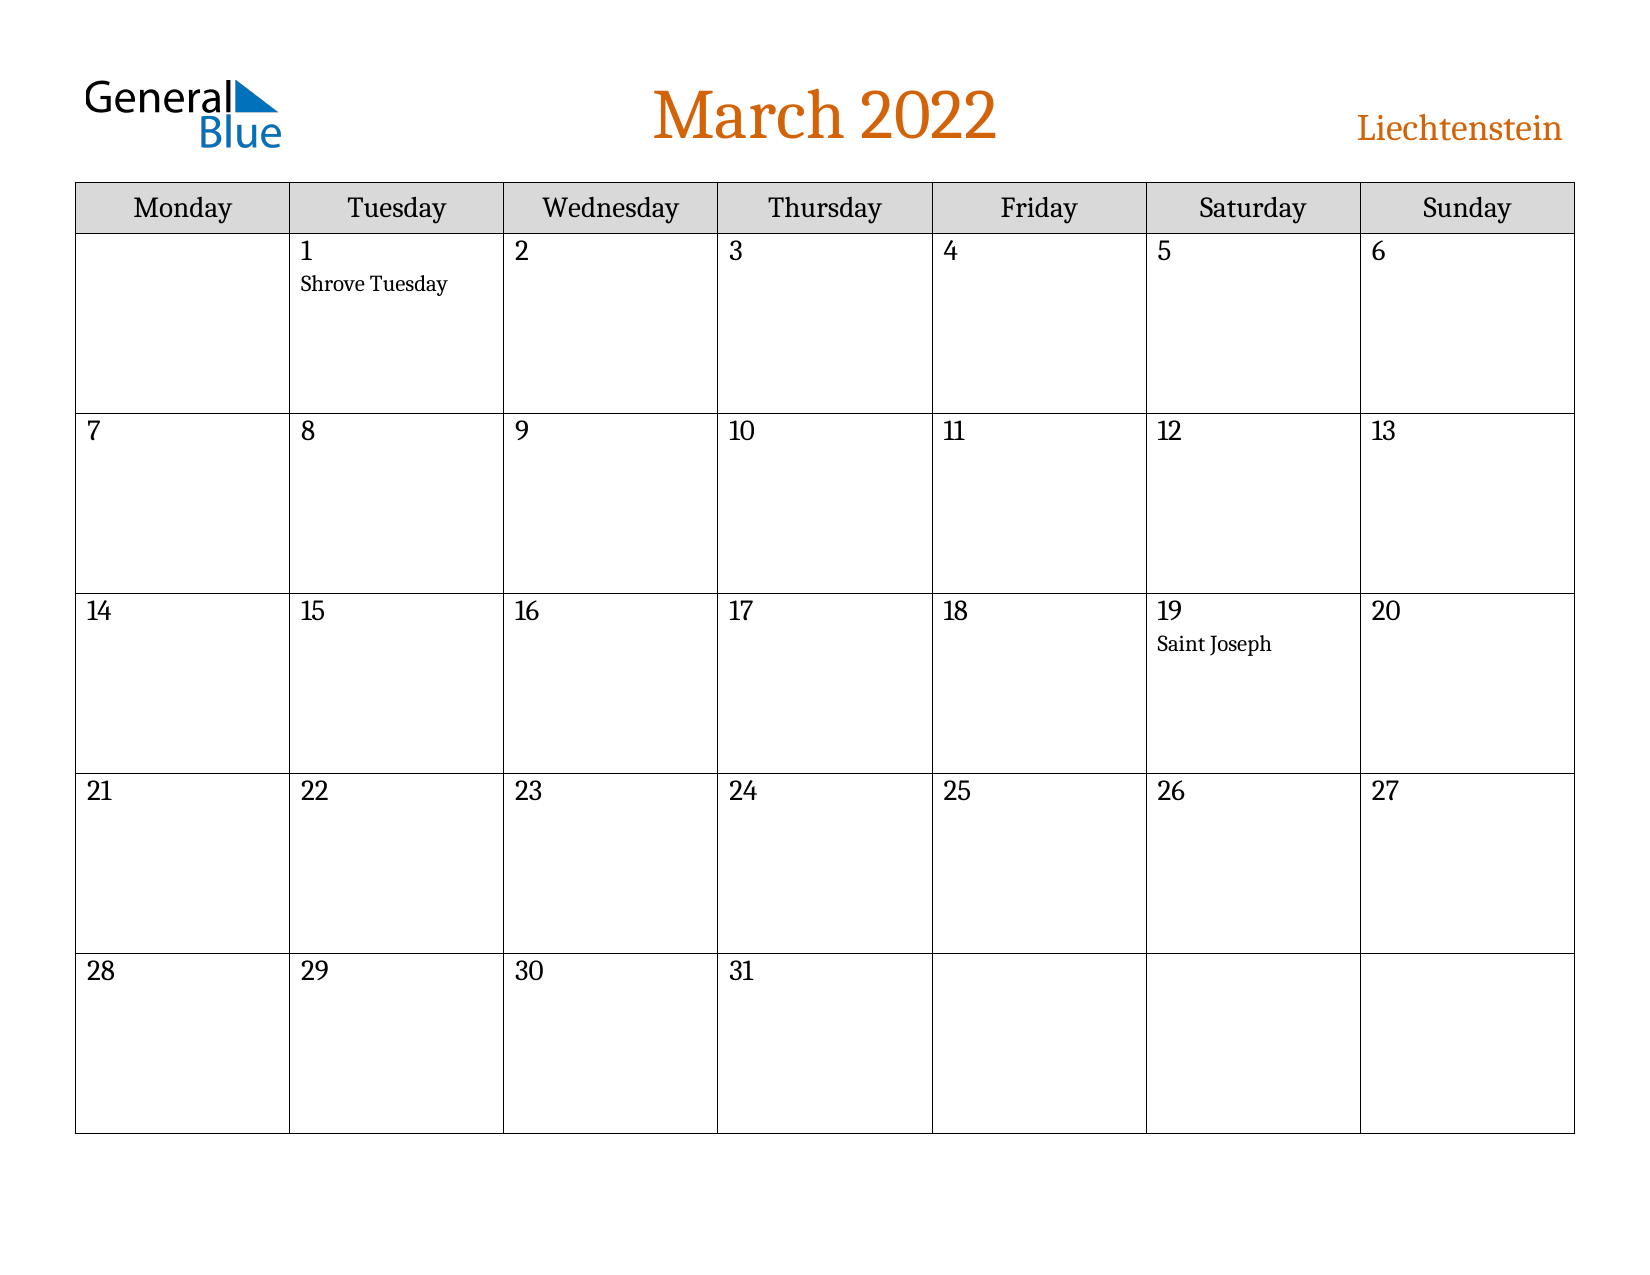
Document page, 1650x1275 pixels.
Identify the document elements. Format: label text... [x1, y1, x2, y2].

table_header March 2022 [504, 75, 1146, 182]
table_cell Saturday [1147, 183, 1360, 233]
table_cell [1147, 810, 1360, 953]
table_cell [290, 810, 503, 953]
table_cell [76, 450, 289, 593]
table_cell 25 [933, 774, 1146, 810]
table_cell [76, 810, 289, 953]
table_cell Wednesday [504, 183, 717, 233]
table_cell 1 [290, 234, 503, 270]
table_cell 19 [1147, 594, 1360, 630]
table_cell [1147, 990, 1360, 1133]
table_cell 7 [76, 414, 289, 450]
table_cell [1361, 450, 1574, 593]
table_cell [504, 810, 717, 953]
table_cell [76, 234, 289, 270]
table_cell 6 [1361, 234, 1574, 270]
table_cell [1361, 810, 1574, 953]
table_cell [933, 990, 1146, 1133]
table_cell Shrove Tuesday [290, 270, 503, 413]
table_cell [1361, 990, 1574, 1133]
table_cell 11 [933, 414, 1146, 450]
table_cell [1361, 270, 1574, 413]
table_cell [504, 450, 717, 593]
table_cell [933, 810, 1146, 953]
table_cell [504, 270, 717, 413]
table_cell [290, 990, 503, 1133]
table_cell 2 [504, 234, 717, 270]
table_cell Friday [933, 183, 1146, 233]
table_cell 29 [290, 954, 503, 990]
table_cell 23 [504, 774, 717, 810]
table_cell [718, 450, 932, 593]
table_cell [290, 630, 503, 773]
table_cell 16 [504, 594, 717, 630]
table_cell Sunday [1361, 183, 1574, 233]
table_cell 18 [933, 594, 1146, 630]
table_cell 24 [718, 774, 932, 810]
table_cell 20 [1361, 594, 1574, 630]
table_cell [933, 450, 1146, 593]
table_cell [76, 990, 289, 1133]
table_cell [76, 630, 289, 773]
table_cell [933, 954, 1146, 990]
table_cell 26 [1147, 774, 1360, 810]
table_cell [1147, 270, 1360, 413]
table_cell 21 [76, 774, 289, 810]
picture [86, 80, 281, 148]
table_cell 27 [1361, 774, 1574, 810]
table_cell [1361, 954, 1574, 990]
table_cell [718, 630, 932, 773]
table_cell 15 [290, 594, 503, 630]
table_cell [1147, 954, 1360, 990]
table_cell [718, 270, 932, 413]
table_header Liechtenstein [1146, 75, 1574, 182]
table_cell 22 [290, 774, 503, 810]
table_cell 10 [718, 414, 932, 450]
table_cell 12 [1147, 414, 1360, 450]
table_cell 28 [76, 954, 289, 990]
table_cell 14 [76, 594, 289, 630]
table_cell [718, 810, 932, 953]
table_cell 5 [1147, 234, 1360, 270]
table_cell 3 [718, 234, 932, 270]
table_cell 4 [933, 234, 1146, 270]
table_cell 31 [718, 954, 932, 990]
table_cell [290, 450, 503, 593]
table_cell Tuesday [290, 183, 503, 233]
table_cell [76, 270, 289, 413]
table_cell 8 [290, 414, 503, 450]
table_cell [504, 630, 717, 773]
table_cell [1147, 450, 1360, 593]
table_header [76, 75, 503, 182]
table_cell [933, 630, 1146, 773]
table_cell Saint Joseph [1147, 630, 1360, 773]
table_cell [933, 270, 1146, 413]
table_cell 17 [718, 594, 932, 630]
table_cell Monday [76, 183, 289, 233]
table_cell 30 [504, 954, 717, 990]
table_cell 13 [1361, 414, 1574, 450]
table_cell [1361, 630, 1574, 773]
table_cell [718, 990, 932, 1133]
table_cell 9 [504, 414, 717, 450]
table_cell [504, 990, 717, 1133]
table_cell Thursday [718, 183, 932, 233]
